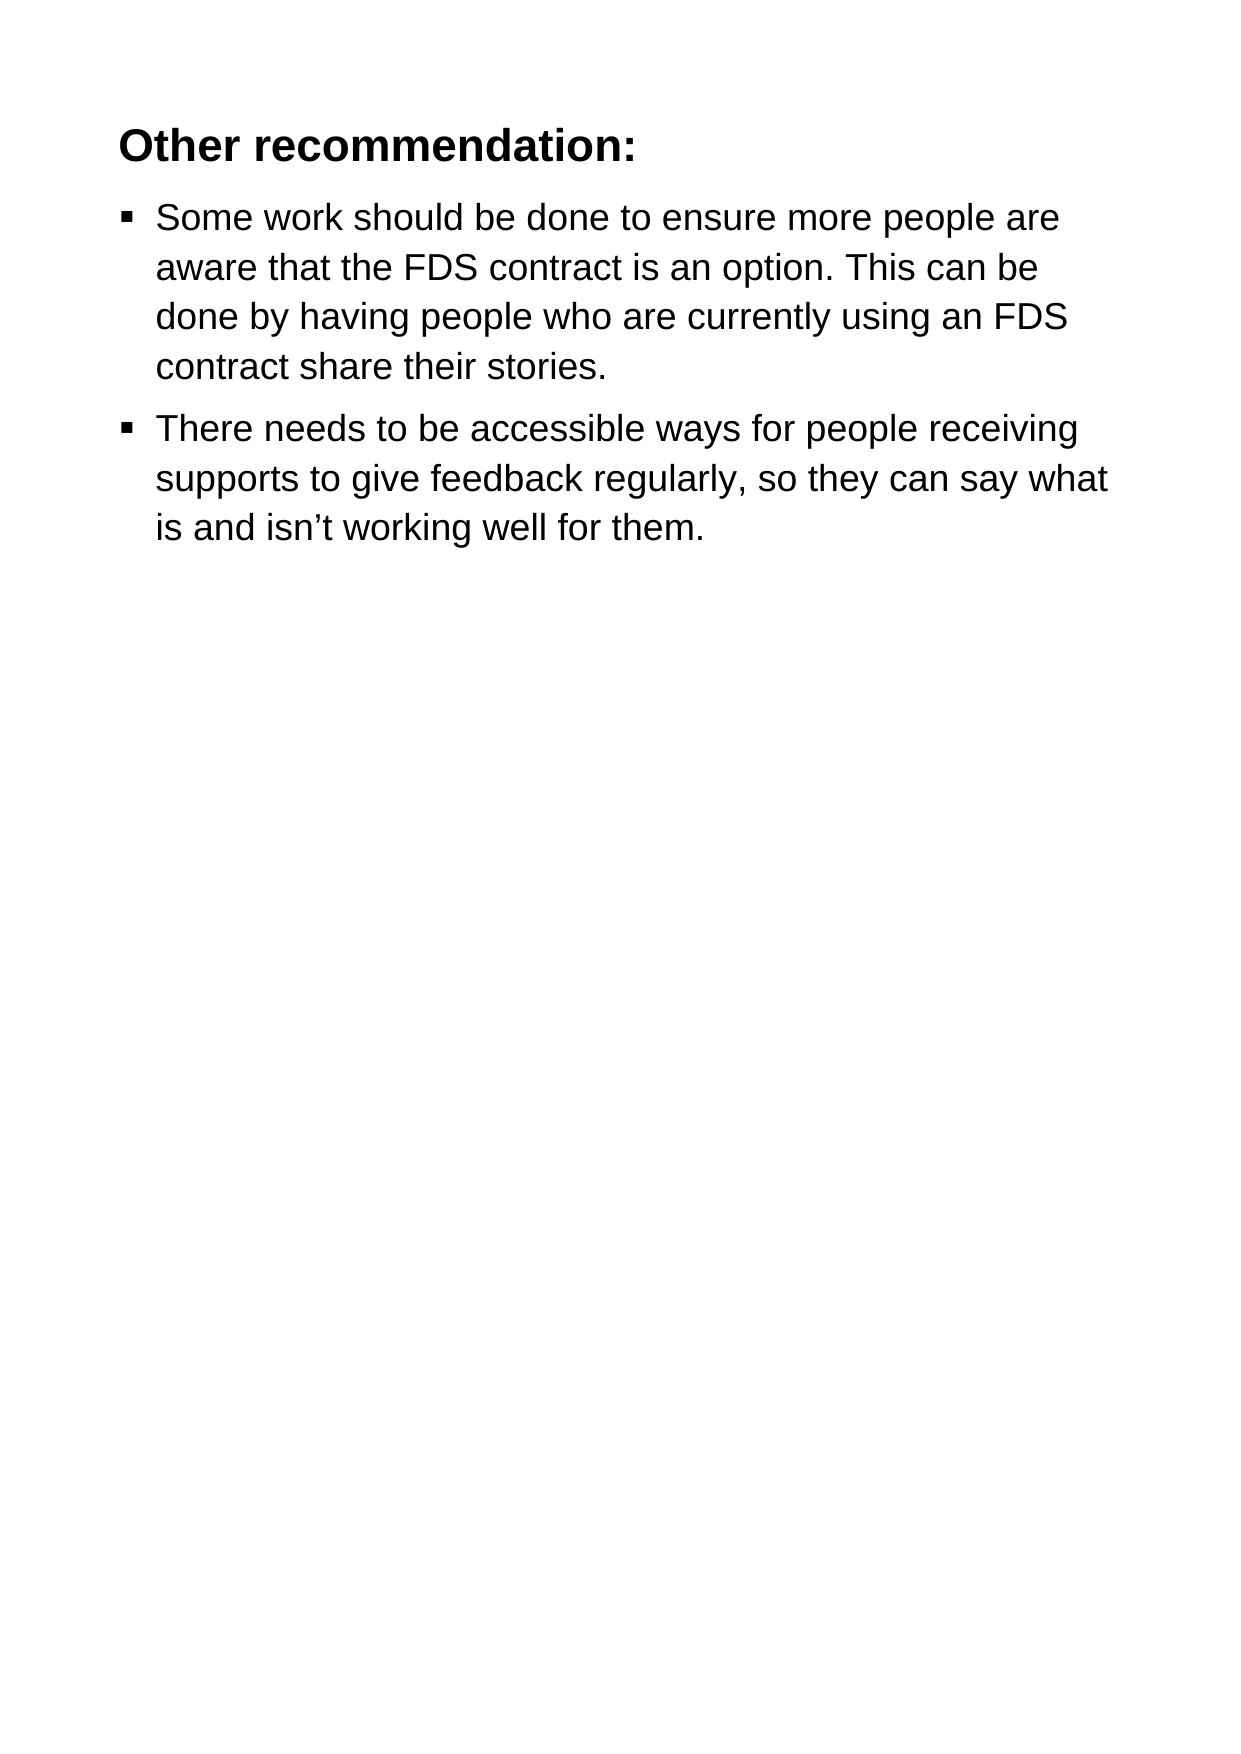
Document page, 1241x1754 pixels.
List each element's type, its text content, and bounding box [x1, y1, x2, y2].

list There needs to be accessible ways for people receiving supports to give feedback regularly, so they can say what is and isn’t working well for them. [118, 406, 1122, 549]
subtitle Other recommendation: [118, 118, 1122, 171]
list Some work should be done to ensure more people are aware that the FDS contract is an option. This can be done by having people who are currently using an FDS contract share their stories. [118, 195, 1122, 387]
